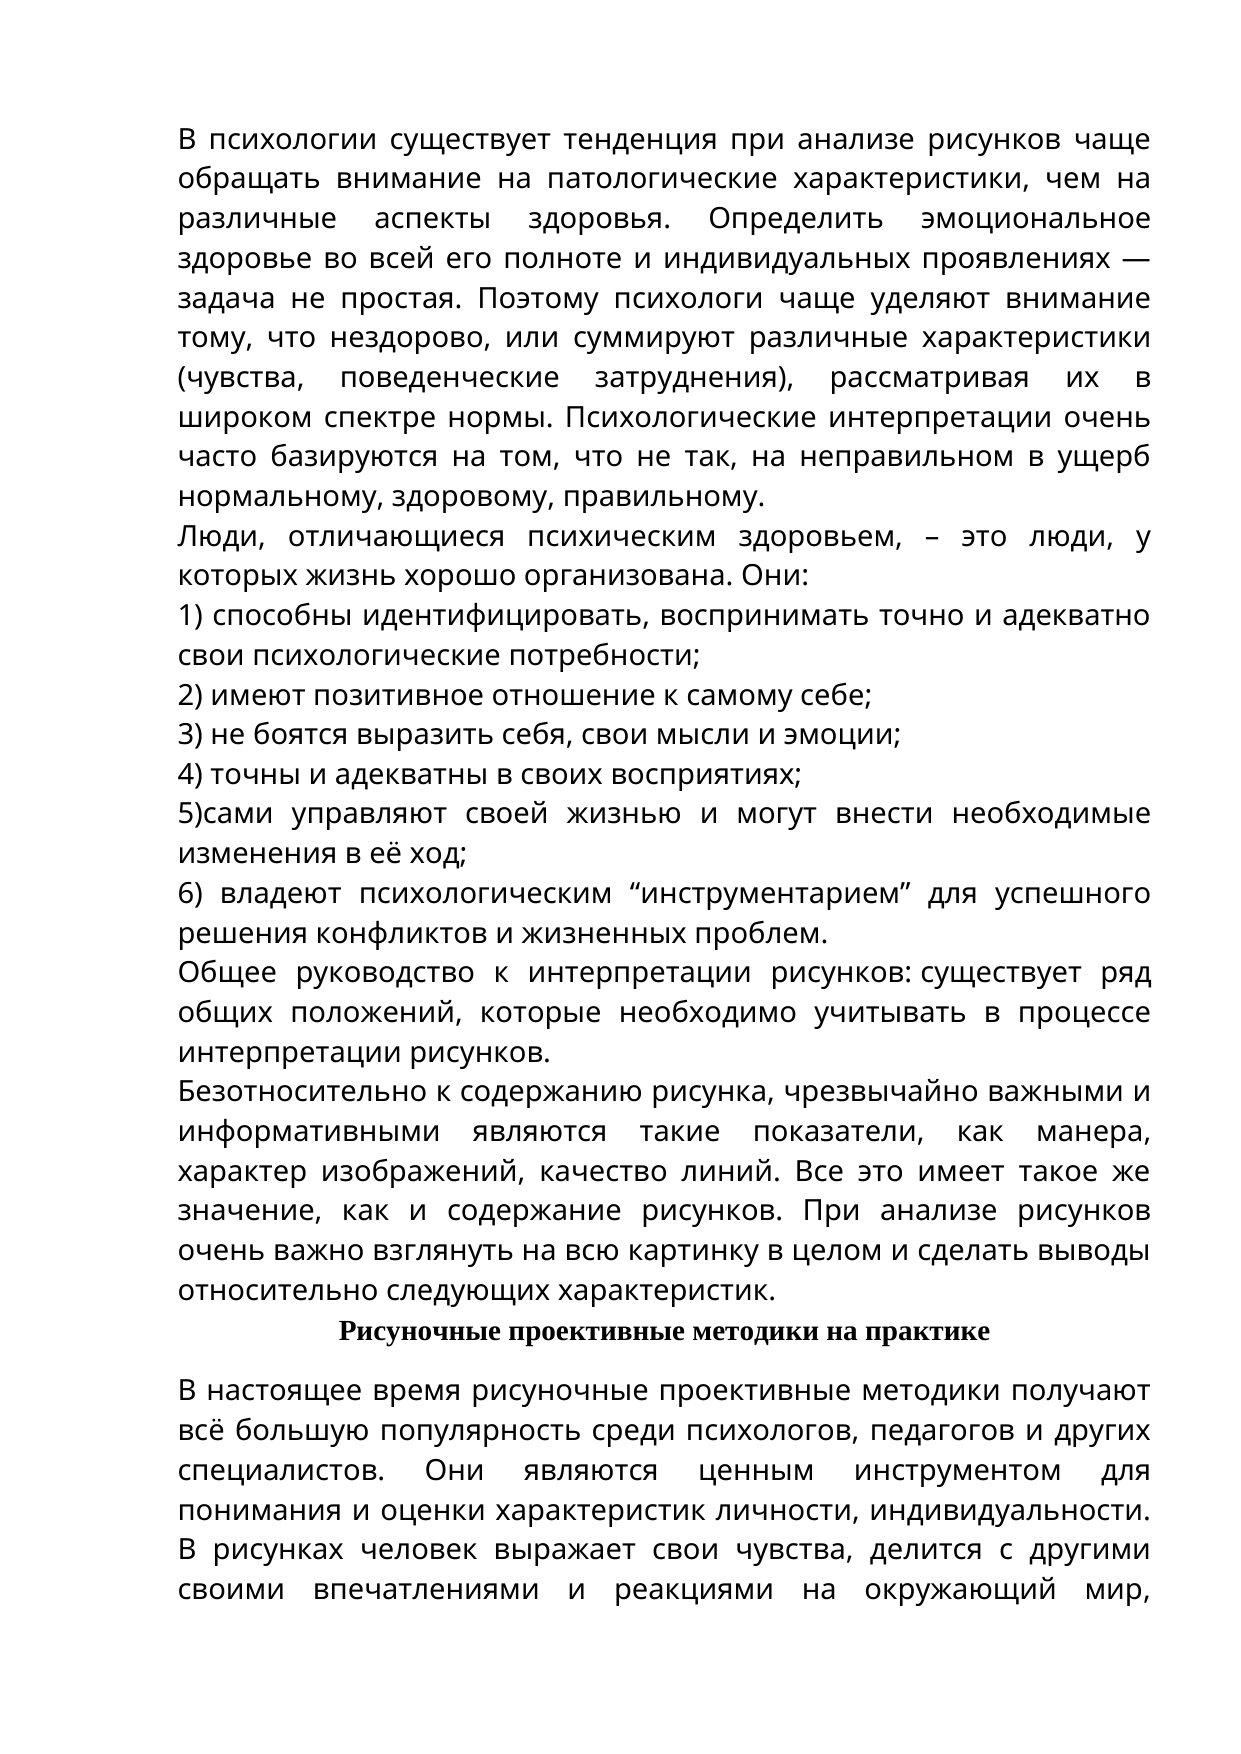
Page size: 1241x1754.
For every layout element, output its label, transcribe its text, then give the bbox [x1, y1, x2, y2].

text 3) не боятся выразить себя, свои мысли и эмоции; [177, 713, 1152, 753]
text 4) точны и адекватны в своих восприятиях; [177, 753, 1152, 793]
text 5)сами управляют своей жизнью и могут внести необходимые изменения в её ход; [177, 793, 1152, 872]
text Люди, отличающиеся психическим здоровьем, – это люди, у которых жизнь хорошо организована. Они: [177, 515, 1152, 594]
text Рисуночные проективные методики на практике [177, 1309, 1152, 1346]
text 1) способны идентифицировать, воспринимать точно и адекватно свои психологические потребности; [177, 594, 1152, 674]
text 6) владеют психологическим “инструментарием” для успешного решения конфликтов и жизненных проблем. [177, 872, 1152, 952]
text 2) имеют позитивное отношение к самому себе; [177, 674, 1152, 713]
text Общее руководство к интерпретации рисунков: существует ряд общих положений, которые необходимо учитывать в процессе интерпретации рисунков. [177, 952, 1152, 1071]
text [177, 1370, 1152, 1608]
text В психологии существует тенденция при анализе рисунков чаще обращать внимание на патологические характеристики, чем на различные аспекты здоровья. Определить эмоциональное здоровье во всей его полноте и индивидуальных проявлениях — задача не простая. Поэтому психологи чаще уделяют внимание тому, что нездорово, или суммируют различные характеристики (чувства, поведенческие затруднения), рассматривая их в широком спектре нормы. Психологические интерпретации очень часто базируются на том, что не так, на неправильном в ущерб нормальному, здоровому, правильному. [177, 118, 1152, 515]
text Безотносительно к содержанию рисунка, чрезвычайно важными и информативными являются такие показатели, как манера, характер изображений, качество линий. Все это имеет такое же значение, как и содержание рисунков. При анализе рисунков очень важно взглянуть на всю картинку в целом и сделать выводы относительно следующих характеристик. [177, 1071, 1152, 1309]
